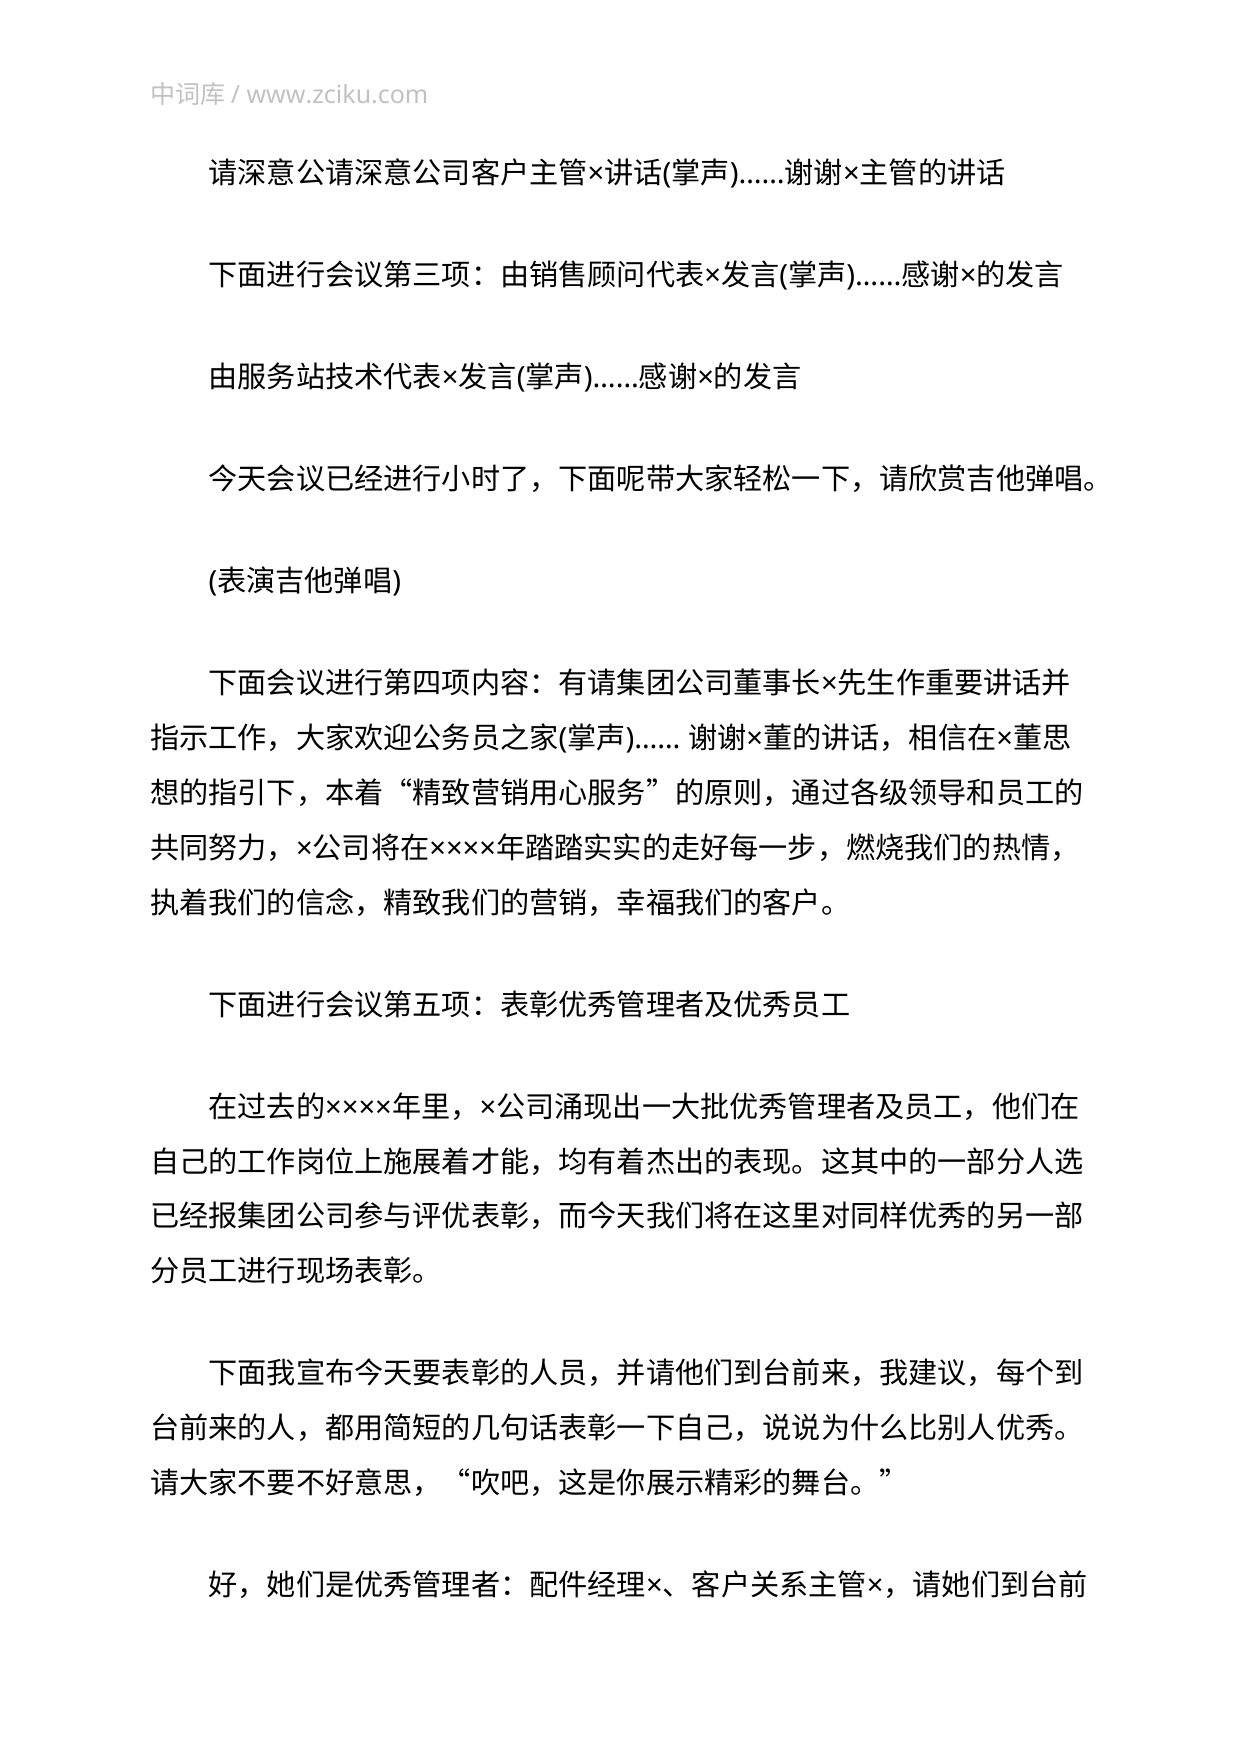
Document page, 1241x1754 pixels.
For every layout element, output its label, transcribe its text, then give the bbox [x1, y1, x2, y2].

text 由服务站技术代表×发言(掌声)……感谢×的发言 [150, 354, 1090, 396]
text 下面我宣布今天要表彰的人员，并请他们到台前来，我建议，每个到台前来的人，都用简短的几句话表彰一下自己，说说为什么比别人优秀。请大家不要不好意思，“吹吧，这是你展示精彩的舞台。” [150, 1350, 1090, 1502]
text (表演吉他弹唱) [150, 558, 1090, 600]
text 今天会议已经进行小时了，下面呢带大家轻松一下，请欣赏吉他弹唱。 [150, 456, 1090, 498]
text 在过去的××××年里，×公司涌现出一大批优秀管理者及员工，他们在自己的工作岗位上施展着才能，均有着杰出的表现。这其中的一部分人选已经报集团公司参与评优表彰，而今天我们将在这里对同样优秀的另一部分员工进行现场表彰。 [150, 1083, 1090, 1290]
text 请深意公请深意公司客户主管×讲话(掌声)……谢谢×主管的讲话 [150, 150, 1090, 192]
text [150, 1561, 1090, 1604]
text 下面会议进行第四项内容：有请集团公司董事长×先生作重要讲话并指示工作，大家欢迎公务员之家(掌声)…… 谢谢×董的讲话，相信在×董思想的指引下，本着“精致营销用心服务”的原则，通过各级领导和员工的共同努力，×公司将在××××年踏踏实实的走好每一步，燃烧我们的热情，执着我们的信念，精致我们的营销，幸福我们的客户。 [150, 660, 1090, 922]
text 下面进行会议第三项：由销售顾问代表×发言(掌声)……感谢×的发言 [150, 252, 1090, 294]
text 下面进行会议第五项：表彰优秀管理者及优秀员工 [150, 981, 1090, 1024]
